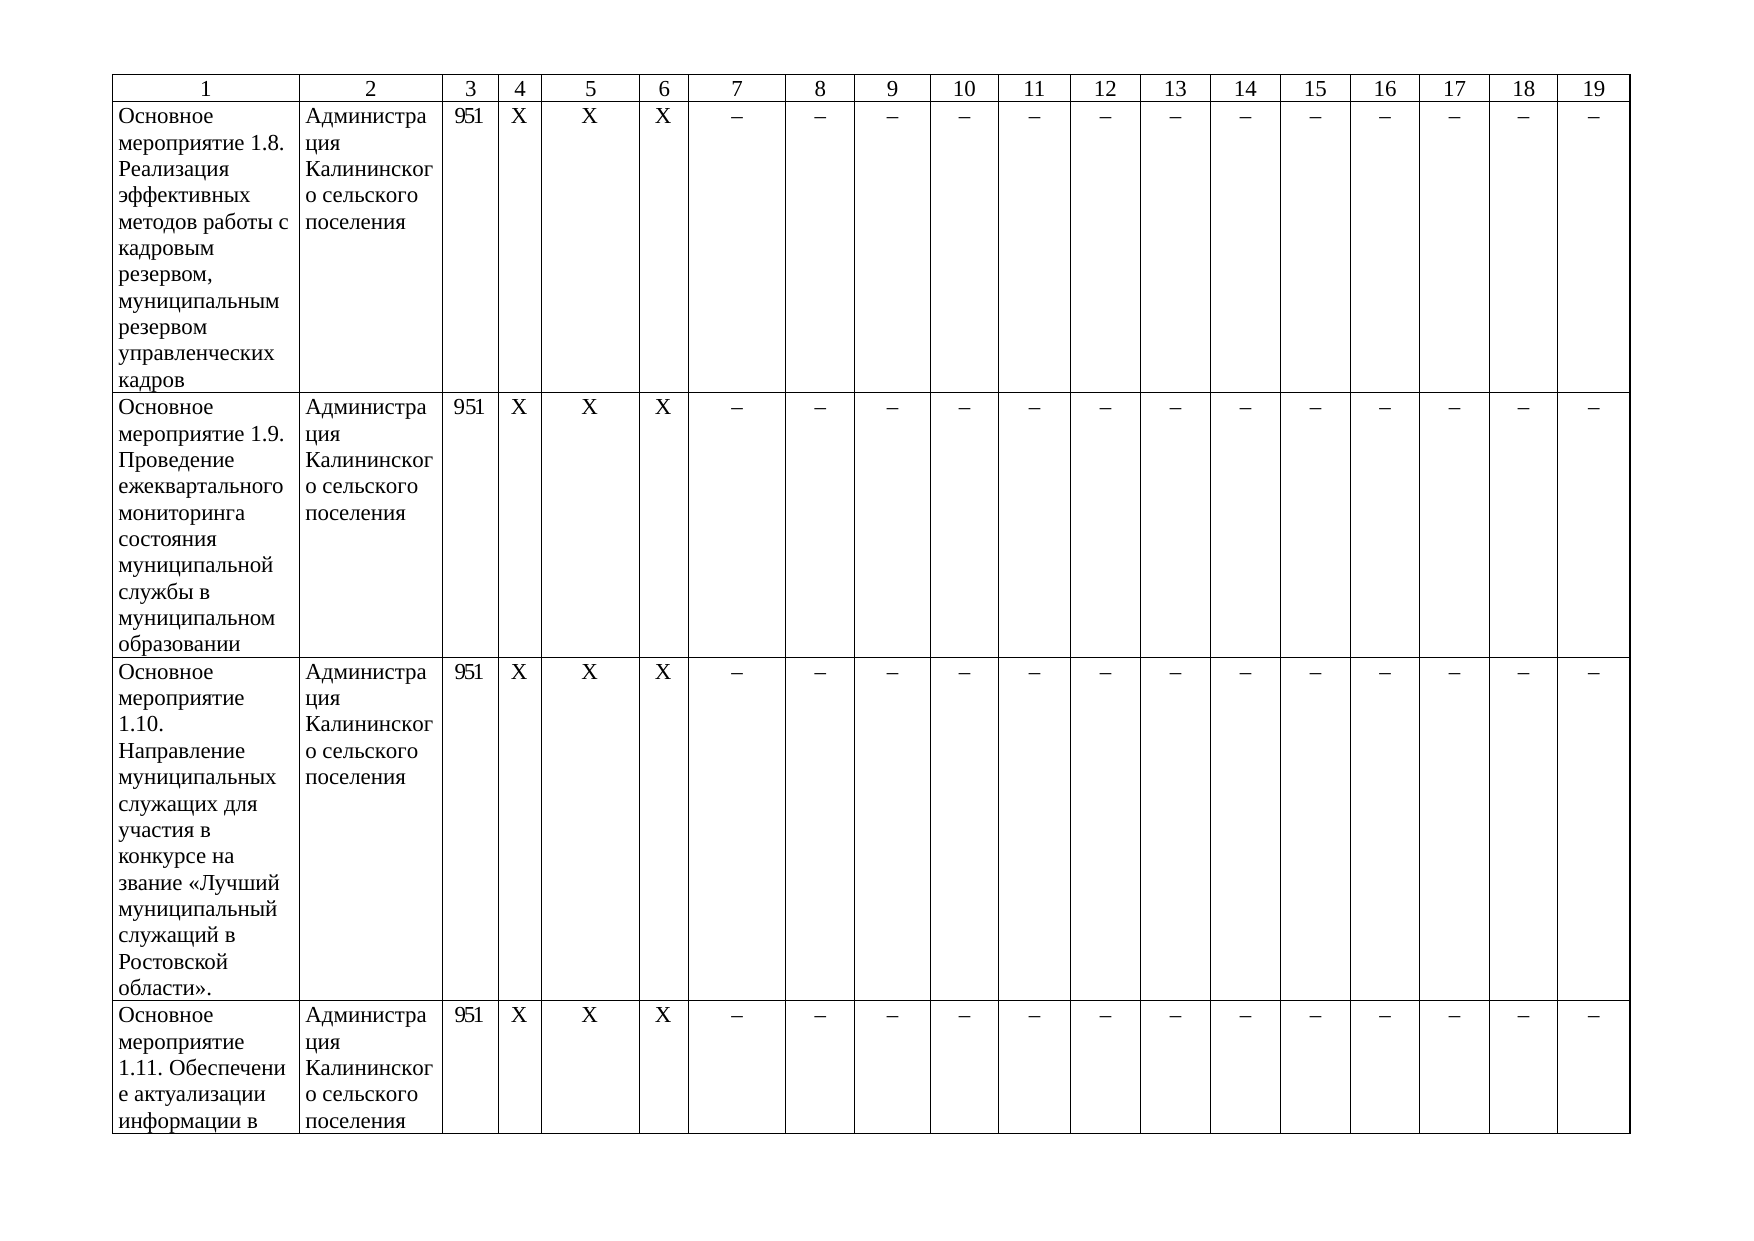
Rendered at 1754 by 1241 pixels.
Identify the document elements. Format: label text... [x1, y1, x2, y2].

table_cell – [1141, 393, 1210, 657]
table_cell X [542, 658, 639, 1000]
table_cell – [1281, 393, 1350, 657]
table_header 5 [542, 75, 639, 101]
table_cell – [855, 102, 930, 392]
table_header 4 [499, 75, 541, 101]
table_cell – [1420, 102, 1489, 392]
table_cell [113, 1001, 299, 1133]
table_header 13 [1141, 75, 1210, 101]
table_cell – [1351, 658, 1419, 1000]
table_cell X [542, 102, 639, 392]
table_cell – [1558, 1001, 1629, 1133]
table_cell – [999, 393, 1070, 657]
table_header 18 [1490, 75, 1557, 101]
table_cell – [931, 658, 998, 1000]
table_cell – [855, 393, 930, 657]
table_cell 951 [443, 393, 498, 657]
table_cell – [689, 658, 785, 1000]
table_cell – [1558, 102, 1629, 392]
table_header 3 [443, 75, 498, 101]
table_cell – [1281, 658, 1350, 1000]
table_cell X [640, 658, 688, 1000]
table_header 15 [1281, 75, 1350, 101]
table_cell – [1211, 102, 1280, 392]
table_cell X [499, 658, 541, 1000]
table_cell – [855, 1001, 930, 1133]
table_cell – [931, 102, 998, 392]
table_cell – [999, 102, 1070, 392]
table_header 12 [1071, 75, 1140, 101]
table_cell – [689, 102, 785, 392]
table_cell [300, 102, 442, 392]
table_cell – [1141, 102, 1210, 392]
table_header 9 [855, 75, 930, 101]
table_cell – [855, 658, 930, 1000]
table_cell – [786, 658, 854, 1000]
table_cell – [1490, 393, 1557, 657]
table_cell – [1420, 1001, 1489, 1133]
table_cell X [542, 393, 639, 657]
table_cell Основное мероприятие 1.8. Реализация эффективных методов работы с кадровым резервом, муниципальным резервом управленческих кадров [113, 102, 299, 392]
table_cell X [640, 393, 688, 657]
table_header 2 [300, 75, 442, 101]
table_header 6 [640, 75, 688, 101]
table_cell – [999, 658, 1070, 1000]
table_header 19 [1558, 75, 1629, 101]
table_cell – [786, 102, 854, 392]
table_cell – [1281, 1001, 1350, 1133]
table_cell 951 [443, 658, 498, 1000]
table_cell – [786, 393, 854, 657]
table_cell X [499, 393, 541, 657]
table_cell – [931, 393, 998, 657]
table_header 1 [113, 75, 299, 101]
table_cell Основное мероприятие 1.10. Направление муниципальных служащих для участия в конкурсе на звание «Лучший муниципальный служащий в Ростовской области». [113, 658, 299, 1000]
table_cell X [640, 1001, 688, 1133]
table_cell – [1211, 1001, 1280, 1133]
table_cell Администрация Калининского сельского поселения [300, 658, 442, 1000]
table_cell – [1351, 102, 1419, 392]
table_cell Администрация Калининского сельского поселения [300, 393, 442, 657]
table_cell – [1211, 393, 1280, 657]
table_cell – [689, 393, 785, 657]
table_cell – [1490, 658, 1557, 1000]
table_cell – [1420, 393, 1489, 657]
table_cell – [1351, 1001, 1419, 1133]
table_cell – [1558, 393, 1629, 657]
table_cell – [1490, 1001, 1557, 1133]
table_cell – [1281, 102, 1350, 392]
table_header 17 [1420, 75, 1489, 101]
table_cell – [1558, 658, 1629, 1000]
table_cell X [542, 1001, 639, 1133]
table_cell – [999, 1001, 1070, 1133]
table_cell – [786, 1001, 854, 1133]
table_header 16 [1351, 75, 1419, 101]
table_cell – [689, 1001, 785, 1133]
table_cell – [1211, 658, 1280, 1000]
table_cell X [640, 102, 688, 392]
table_cell – [1071, 102, 1140, 392]
table_cell – [931, 1001, 998, 1133]
table_header 11 [999, 75, 1070, 101]
table_cell – [1351, 393, 1419, 657]
table_cell – [1071, 658, 1140, 1000]
table_cell – [1490, 102, 1557, 392]
table_cell X [499, 102, 541, 392]
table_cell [300, 1001, 442, 1133]
table_header 10 [931, 75, 998, 101]
table_header 7 [689, 75, 785, 101]
table_header 14 [1211, 75, 1280, 101]
table_cell – [1141, 658, 1210, 1000]
table_cell – [1420, 658, 1489, 1000]
table_cell 951 [443, 102, 498, 392]
table_cell X [499, 1001, 541, 1133]
table_cell – [1071, 1001, 1140, 1133]
table_cell 951 [443, 1001, 498, 1133]
table_cell Основное мероприятие 1.9. Проведение ежеквартального мониторинга состояния муниципальной службы в муниципальном образовании [113, 393, 299, 657]
table_header 8 [786, 75, 854, 101]
table_cell – [1071, 393, 1140, 657]
table_cell – [1141, 1001, 1210, 1133]
